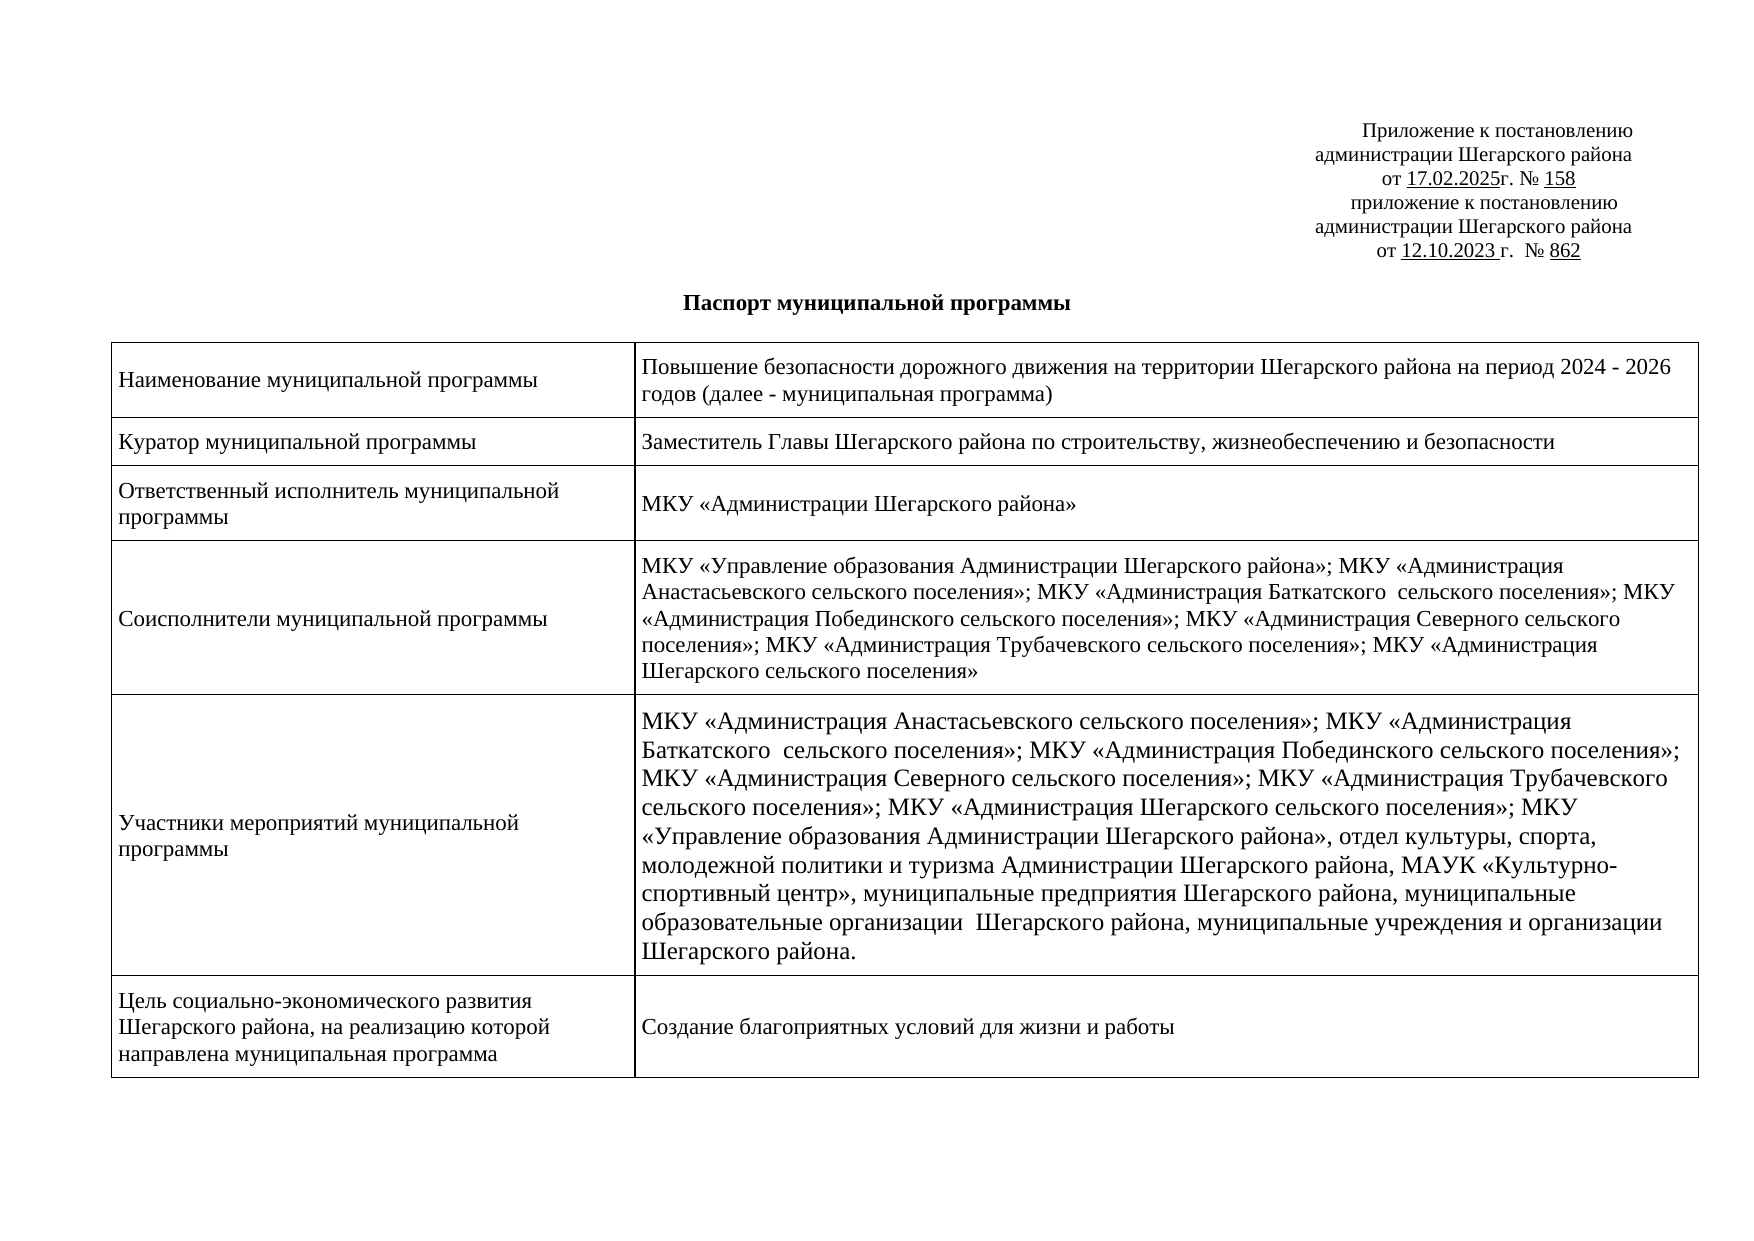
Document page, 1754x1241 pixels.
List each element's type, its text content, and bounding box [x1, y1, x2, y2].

text Паспорт муниципальной программы [118, 289, 1636, 315]
text от 12.10.2023 г. № 862 [118, 238, 1636, 262]
table_cell Заместитель Главы Шегарского района по строительству, жизнеобеспечению и безопасности [636, 418, 1698, 465]
table_cell Соисполнители муниципальной программы [112, 541, 634, 694]
text администрации Шегарского района [643, 142, 1636, 166]
table_header Наименование муниципальной программы [112, 343, 634, 417]
table_cell МКУ «Администрация Анастасьевского сельского поселения»; МКУ «Администрация Баткатского сельского поселения»; МКУ «Администрация Побединского сельского поселения»; МКУ «Администрация Северного сельского поселения»; МКУ «Администрация Трубачевского сельского поселения»; МКУ «Администрация Шегарского сельского поселения»; МКУ «Управление образования Администрации Шегарского района», отдел культуры, спорта, молодежной политики и туризма Администрации Шегарского района, МАУК «Культурно- спортивный центр», муниципальные предприятия Шегарского района, муниципальные образовательные организации Шегарского района, муниципальные учреждения и организации Шегарского района. [636, 695, 1698, 975]
table_cell Участники мероприятий муниципальной программы [112, 695, 634, 975]
text администрации Шегарского района [643, 214, 1636, 238]
table_header Повышение безопасности дорожного движения на территории Шегарского района на период 2024 - 2026 годов (далее - муниципальная программа) [636, 343, 1698, 417]
table_cell Цель социально-экономического развития Шегарского района, на реализацию которой направлена муниципальная программа [112, 976, 634, 1077]
table_cell Куратор муниципальной программы [112, 418, 634, 465]
text от 17.02.2025г. № 158 приложение к постановлению [118, 166, 1636, 214]
text Приложение к постановлению [118, 118, 1636, 142]
table_cell Создание благоприятных условий для жизни и работы [636, 976, 1698, 1077]
table_cell МКУ «Управление образования Администрации Шегарского района»; МКУ «Администрация Анастасьевского сельского поселения»; МКУ «Администрация Баткатского сельского поселения»; МКУ «Администрация Побединского сельского поселения»; МКУ «Администрация Северного сельского поселения»; МКУ «Администрация Трубачевского сельского поселения»; МКУ «Администрация Шегарского сельского поселения» [636, 541, 1698, 694]
table_cell МКУ «Администрации Шегарского района» [636, 466, 1698, 540]
table_cell Ответственный исполнитель муниципальной программы [112, 466, 634, 540]
